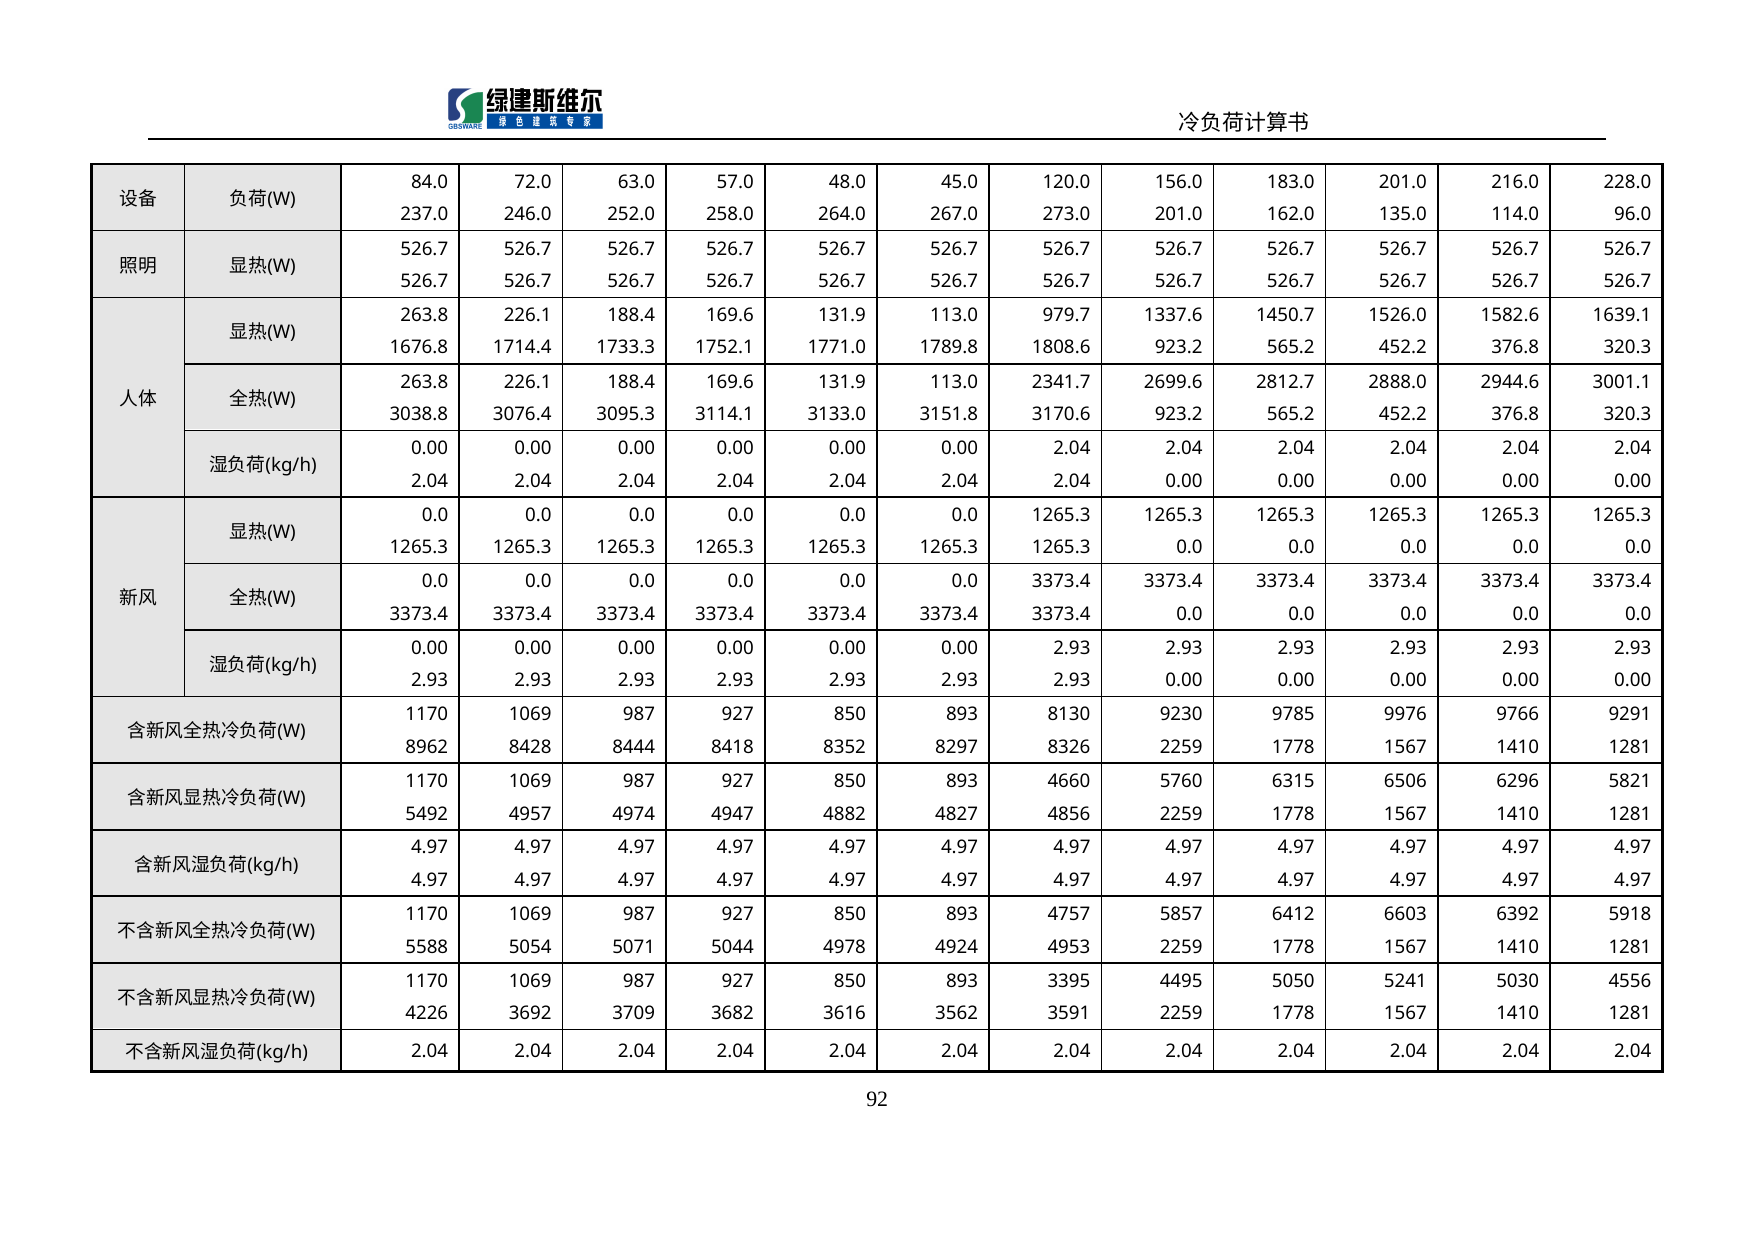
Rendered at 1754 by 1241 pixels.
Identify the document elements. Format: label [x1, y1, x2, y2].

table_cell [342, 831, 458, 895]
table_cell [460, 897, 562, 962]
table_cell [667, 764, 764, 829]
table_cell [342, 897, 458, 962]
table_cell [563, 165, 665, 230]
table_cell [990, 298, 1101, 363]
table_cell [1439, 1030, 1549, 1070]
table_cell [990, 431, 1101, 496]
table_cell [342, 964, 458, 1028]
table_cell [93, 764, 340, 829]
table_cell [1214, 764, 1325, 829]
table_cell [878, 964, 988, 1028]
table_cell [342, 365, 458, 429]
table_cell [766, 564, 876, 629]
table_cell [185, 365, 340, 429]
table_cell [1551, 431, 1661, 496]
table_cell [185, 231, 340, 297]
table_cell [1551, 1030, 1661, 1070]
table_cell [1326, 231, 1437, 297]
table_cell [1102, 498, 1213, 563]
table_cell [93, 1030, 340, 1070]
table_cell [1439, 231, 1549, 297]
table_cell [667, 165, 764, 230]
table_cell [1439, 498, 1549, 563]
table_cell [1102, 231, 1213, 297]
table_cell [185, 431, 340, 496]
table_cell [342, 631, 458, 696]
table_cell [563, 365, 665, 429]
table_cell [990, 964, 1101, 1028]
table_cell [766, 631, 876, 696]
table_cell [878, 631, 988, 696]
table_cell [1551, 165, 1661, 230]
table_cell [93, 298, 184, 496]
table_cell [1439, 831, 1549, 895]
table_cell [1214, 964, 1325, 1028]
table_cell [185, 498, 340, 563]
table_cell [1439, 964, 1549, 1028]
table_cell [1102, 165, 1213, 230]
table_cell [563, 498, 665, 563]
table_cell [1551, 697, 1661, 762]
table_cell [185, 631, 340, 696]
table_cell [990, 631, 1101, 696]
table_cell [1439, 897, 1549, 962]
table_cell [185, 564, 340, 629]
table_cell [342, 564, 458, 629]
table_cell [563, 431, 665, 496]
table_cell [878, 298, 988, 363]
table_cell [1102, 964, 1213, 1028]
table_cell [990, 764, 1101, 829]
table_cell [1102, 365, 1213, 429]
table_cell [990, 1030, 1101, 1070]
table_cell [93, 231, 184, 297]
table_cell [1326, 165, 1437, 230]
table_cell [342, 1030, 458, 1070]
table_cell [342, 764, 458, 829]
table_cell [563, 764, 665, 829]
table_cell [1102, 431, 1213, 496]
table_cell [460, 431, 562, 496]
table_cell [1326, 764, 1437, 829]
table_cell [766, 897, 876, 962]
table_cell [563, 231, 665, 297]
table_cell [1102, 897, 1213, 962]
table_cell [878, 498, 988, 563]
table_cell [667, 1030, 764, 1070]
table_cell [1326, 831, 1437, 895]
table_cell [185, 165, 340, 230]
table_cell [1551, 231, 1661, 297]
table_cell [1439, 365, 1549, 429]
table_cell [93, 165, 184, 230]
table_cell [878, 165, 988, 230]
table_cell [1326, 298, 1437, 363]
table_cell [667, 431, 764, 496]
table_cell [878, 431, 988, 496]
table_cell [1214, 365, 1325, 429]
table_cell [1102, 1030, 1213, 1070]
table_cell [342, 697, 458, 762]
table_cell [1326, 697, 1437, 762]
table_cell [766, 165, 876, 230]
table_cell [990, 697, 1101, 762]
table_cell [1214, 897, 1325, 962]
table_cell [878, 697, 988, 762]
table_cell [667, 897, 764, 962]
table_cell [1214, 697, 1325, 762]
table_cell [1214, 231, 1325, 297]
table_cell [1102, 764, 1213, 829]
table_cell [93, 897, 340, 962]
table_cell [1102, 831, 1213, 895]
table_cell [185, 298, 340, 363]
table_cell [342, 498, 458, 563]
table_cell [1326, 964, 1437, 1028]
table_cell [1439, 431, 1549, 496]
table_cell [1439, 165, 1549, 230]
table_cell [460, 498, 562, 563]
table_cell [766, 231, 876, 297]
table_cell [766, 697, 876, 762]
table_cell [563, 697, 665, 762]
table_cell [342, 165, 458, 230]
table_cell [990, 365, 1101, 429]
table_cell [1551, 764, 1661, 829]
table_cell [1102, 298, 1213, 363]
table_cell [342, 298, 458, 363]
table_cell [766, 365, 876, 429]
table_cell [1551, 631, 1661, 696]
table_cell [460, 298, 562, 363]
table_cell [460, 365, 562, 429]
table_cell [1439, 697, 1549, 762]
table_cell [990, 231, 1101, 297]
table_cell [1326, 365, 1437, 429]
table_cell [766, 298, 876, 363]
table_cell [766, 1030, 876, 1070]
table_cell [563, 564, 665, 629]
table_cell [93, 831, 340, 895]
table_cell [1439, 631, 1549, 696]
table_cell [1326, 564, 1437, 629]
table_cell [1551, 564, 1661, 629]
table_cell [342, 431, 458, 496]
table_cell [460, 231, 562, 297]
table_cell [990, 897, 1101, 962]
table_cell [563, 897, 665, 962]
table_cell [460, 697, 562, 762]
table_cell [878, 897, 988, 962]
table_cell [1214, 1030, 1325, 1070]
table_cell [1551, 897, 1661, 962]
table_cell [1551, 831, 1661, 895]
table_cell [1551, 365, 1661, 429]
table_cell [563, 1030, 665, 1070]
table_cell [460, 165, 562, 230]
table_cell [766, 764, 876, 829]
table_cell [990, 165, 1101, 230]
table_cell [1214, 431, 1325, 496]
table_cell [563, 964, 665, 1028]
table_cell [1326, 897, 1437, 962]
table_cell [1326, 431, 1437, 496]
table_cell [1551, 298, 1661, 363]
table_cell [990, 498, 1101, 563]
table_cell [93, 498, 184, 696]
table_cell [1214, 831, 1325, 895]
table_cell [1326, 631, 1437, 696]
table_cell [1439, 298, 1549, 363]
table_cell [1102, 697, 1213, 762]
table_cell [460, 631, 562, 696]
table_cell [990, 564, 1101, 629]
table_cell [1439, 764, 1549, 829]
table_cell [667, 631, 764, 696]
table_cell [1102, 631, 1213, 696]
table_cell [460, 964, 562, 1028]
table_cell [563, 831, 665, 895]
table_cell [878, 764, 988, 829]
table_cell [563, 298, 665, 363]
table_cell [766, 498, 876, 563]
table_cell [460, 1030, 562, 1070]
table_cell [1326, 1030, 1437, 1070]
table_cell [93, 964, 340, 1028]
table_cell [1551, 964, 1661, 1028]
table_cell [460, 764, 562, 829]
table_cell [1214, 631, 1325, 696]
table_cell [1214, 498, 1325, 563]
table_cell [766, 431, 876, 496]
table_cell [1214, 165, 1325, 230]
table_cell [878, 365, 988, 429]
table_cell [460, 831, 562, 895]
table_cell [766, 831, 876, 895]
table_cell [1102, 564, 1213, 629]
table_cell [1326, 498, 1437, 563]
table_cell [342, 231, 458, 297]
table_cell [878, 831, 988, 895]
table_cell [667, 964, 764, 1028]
picture [444, 88, 604, 130]
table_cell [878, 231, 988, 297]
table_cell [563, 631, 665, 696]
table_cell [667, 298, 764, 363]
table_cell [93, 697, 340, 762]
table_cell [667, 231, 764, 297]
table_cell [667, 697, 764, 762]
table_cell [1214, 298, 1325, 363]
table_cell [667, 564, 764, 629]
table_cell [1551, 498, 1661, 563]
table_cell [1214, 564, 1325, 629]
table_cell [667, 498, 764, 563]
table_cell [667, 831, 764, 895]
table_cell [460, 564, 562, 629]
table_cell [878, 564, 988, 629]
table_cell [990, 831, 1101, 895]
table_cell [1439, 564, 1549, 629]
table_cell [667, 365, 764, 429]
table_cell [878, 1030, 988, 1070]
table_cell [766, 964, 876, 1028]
